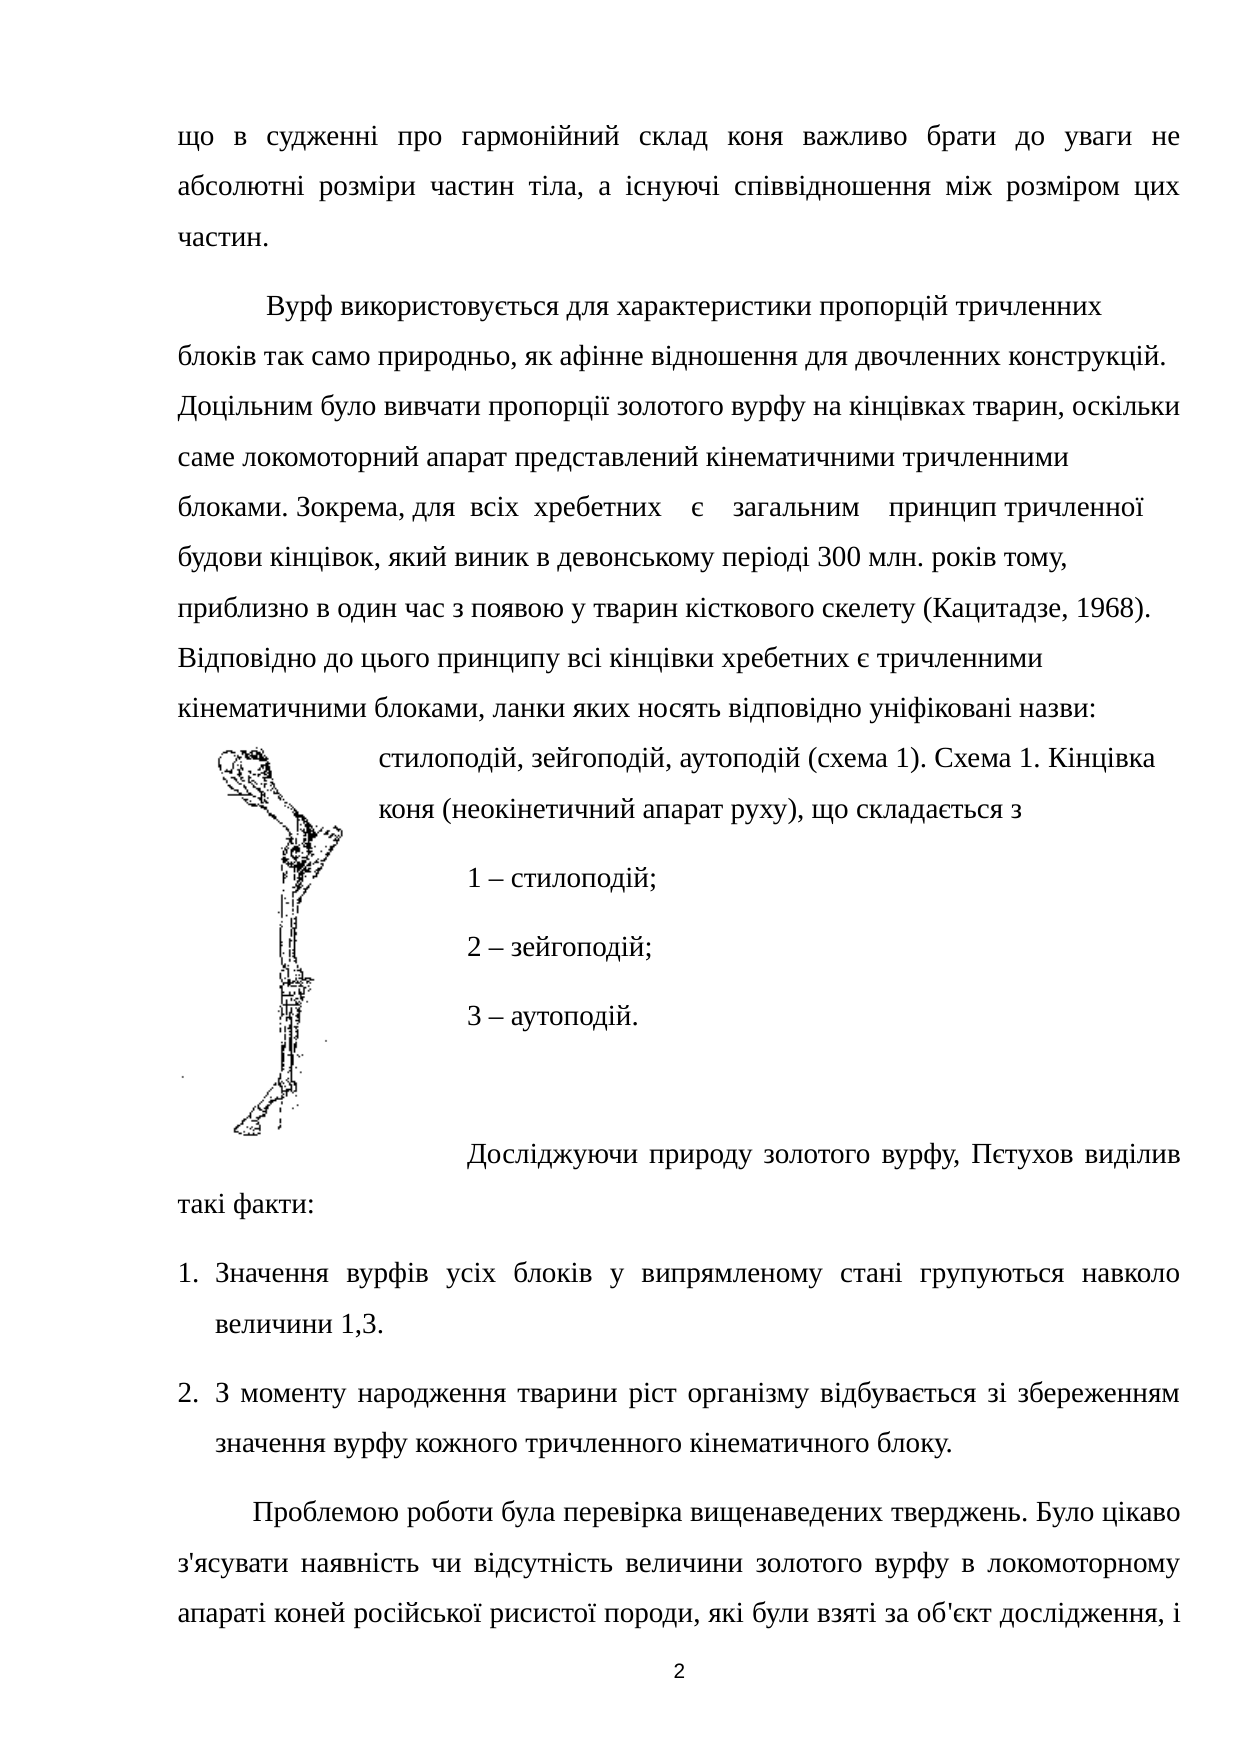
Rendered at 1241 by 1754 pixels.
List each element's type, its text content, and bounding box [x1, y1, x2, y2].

text Вурф використовується для характеристики пропорцій тричленних блоків так само природньо, як афінне відношення для двочленних конструкцій. Доцільним було вивчати пропорції золотого вурфу на кінцівках тварин, оскільки саме локомоторний апарат представлений кінематичними тричленними блоками. Зокрема, для всіх хребетних є загальним принцип тричленної будови кінцівок, який виник в девонському періоді 300 млн. років тому, приблизно в один час з появою у тварин кісткового скелету (Кацитадзе, 1968). Відповідно до цього принципу всі кінцівки хребетних є тричленними кінематичними блоками, ланки яких носять відповідно уніфіковані назви: стилоподій, зейгоподій, аутоподій (схема 1). Схема 1. Кінцівка коня (неокінетичний апарат руху), що складається з [177, 288, 1181, 824]
text 1 стилоподій; [379, 860, 1181, 893]
text 2 зейгоподій; [379, 929, 1181, 963]
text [177, 1494, 1181, 1628]
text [177, 118, 1181, 252]
text 3 аутоподій. [379, 998, 1181, 1032]
list Значення вурфів усіх блоків у випрямленому стані групуються навколо величини 1,3. [177, 1256, 1181, 1339]
text Досліджуючи природу золотого вурфу, Пєтухов виділив такі факти: [177, 1136, 1181, 1220]
picture [176, 738, 379, 1147]
list З моменту народження тварини ріст організму відбувається зі збереженням значення вурфу кожного тричленного кінематичного блоку. [177, 1375, 1181, 1459]
